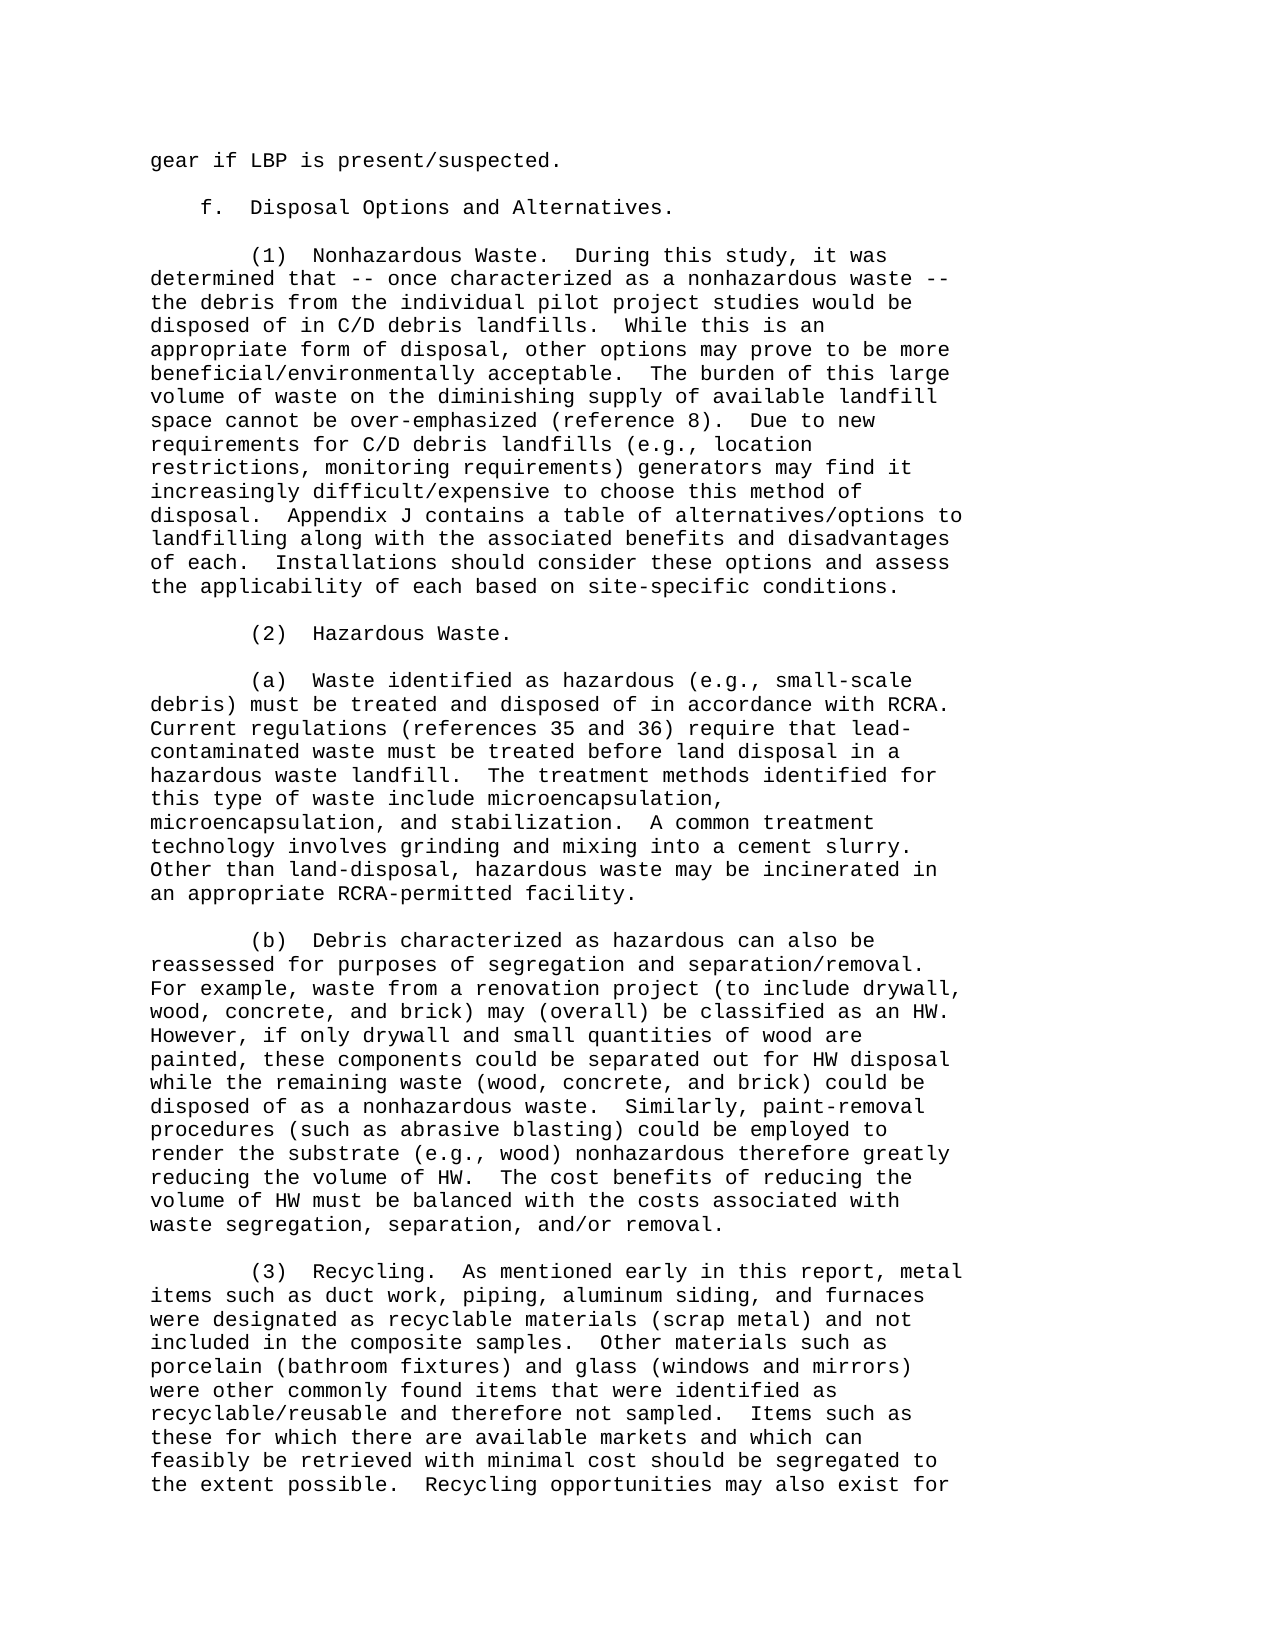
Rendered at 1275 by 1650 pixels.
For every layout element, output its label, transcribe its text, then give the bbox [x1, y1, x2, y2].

text (2) Hazardous Waste. [150, 623, 1125, 647]
text wood, concrete, and brick) may (overall) be classified as an HW. [150, 1001, 1125, 1025]
text (3) Recycling. As mentioned early in this report, metal [150, 1261, 1125, 1285]
text determined that -- once characterized as a nonhazardous waste -- [150, 268, 1125, 292]
text painted, these components could be separated out for HW disposal [150, 1048, 1125, 1072]
text reassessed for purposes of segregation and separation/removal. [150, 954, 1125, 978]
text recyclable/reusable and therefore not sampled. Items such as [150, 1403, 1125, 1427]
text disposed of as a nonhazardous waste. Similarly, paint-removal [150, 1096, 1125, 1119]
text debris) must be treated and disposed of in accordance with RCRA. [150, 694, 1125, 717]
text reducing the volume of HW. The cost benefits of reducing the [150, 1167, 1125, 1190]
text However, if only drywall and small quantities of wood are [150, 1025, 1125, 1048]
text landfilling along with the associated benefits and disadvantages [150, 528, 1125, 552]
text porcelain (bathroom fixtures) and glass (windows and mirrors) [150, 1356, 1125, 1379]
text (1) Nonhazardous Waste. During this study, it was [150, 244, 1125, 268]
text gear if LBP is present/suspected. [150, 150, 1125, 174]
text Current regulations (references 35 and 36) require that lead- [150, 717, 1125, 741]
text the debris from the individual pilot project studies would be [150, 292, 1125, 316]
text space cannot be over-emphasized (reference 8). Due to new [150, 410, 1125, 434]
text disposed of in C/D debris landfills. While this is an [150, 316, 1125, 339]
text (a) Waste identified as hazardous (e.g., small-scale [150, 670, 1125, 694]
text volume of HW must be balanced with the costs associated with [150, 1190, 1125, 1214]
text were designated as recyclable materials (scrap metal) and not [150, 1309, 1125, 1332]
text items such as duct work, piping, aluminum siding, and furnaces [150, 1285, 1125, 1309]
text Other than land-disposal, hazardous waste may be incinerated in [150, 859, 1125, 883]
text For example, waste from a renovation project (to include drywall, [150, 978, 1125, 1001]
text the applicability of each based on site-specific conditions. [150, 576, 1125, 599]
text microencapsulation, and stabilization. A common treatment [150, 812, 1125, 836]
text f. Disposal Options and Alternatives. [150, 197, 1125, 221]
text (b) Debris characterized as hazardous can also be [150, 930, 1125, 954]
text waste segregation, separation, and/or removal. [150, 1214, 1125, 1238]
text were other commonly found items that were identified as [150, 1379, 1125, 1403]
text feasibly be retrieved with minimal cost should be segregated to [150, 1451, 1125, 1474]
text these for which there are available markets and which can [150, 1427, 1125, 1451]
text an appropriate RCRA-permitted facility. [150, 883, 1125, 907]
text volume of waste on the diminishing supply of available landfill [150, 386, 1125, 410]
text while the remaining waste (wood, concrete, and brick) could be [150, 1072, 1125, 1096]
text procedures (such as abrasive blasting) could be employed to [150, 1119, 1125, 1143]
text restrictions, monitoring requirements) generators may find it [150, 457, 1125, 481]
text of each. Installations should consider these options and assess [150, 552, 1125, 576]
text beneficial/environmentally acceptable. The burden of this large [150, 363, 1125, 386]
text contaminated waste must be treated before land disposal in a [150, 741, 1125, 765]
text render the substrate (e.g., wood) nonhazardous therefore greatly [150, 1143, 1125, 1167]
text increasingly difficult/expensive to choose this method of [150, 481, 1125, 505]
text disposal. Appendix J contains a table of alternatives/options to [150, 505, 1125, 528]
text hazardous waste landfill. The treatment methods identified for [150, 765, 1125, 788]
text appropriate form of disposal, other options may prove to be more [150, 339, 1125, 363]
text requirements for C/D debris landfills (e.g., location [150, 434, 1125, 457]
text included in the composite samples. Other materials such as [150, 1332, 1125, 1356]
text the extent possible. Recycling opportunities may also exist for [150, 1474, 1125, 1498]
text this type of waste include microencapsulation, [150, 788, 1125, 812]
text technology involves grinding and mixing into a cement slurry. [150, 836, 1125, 859]
